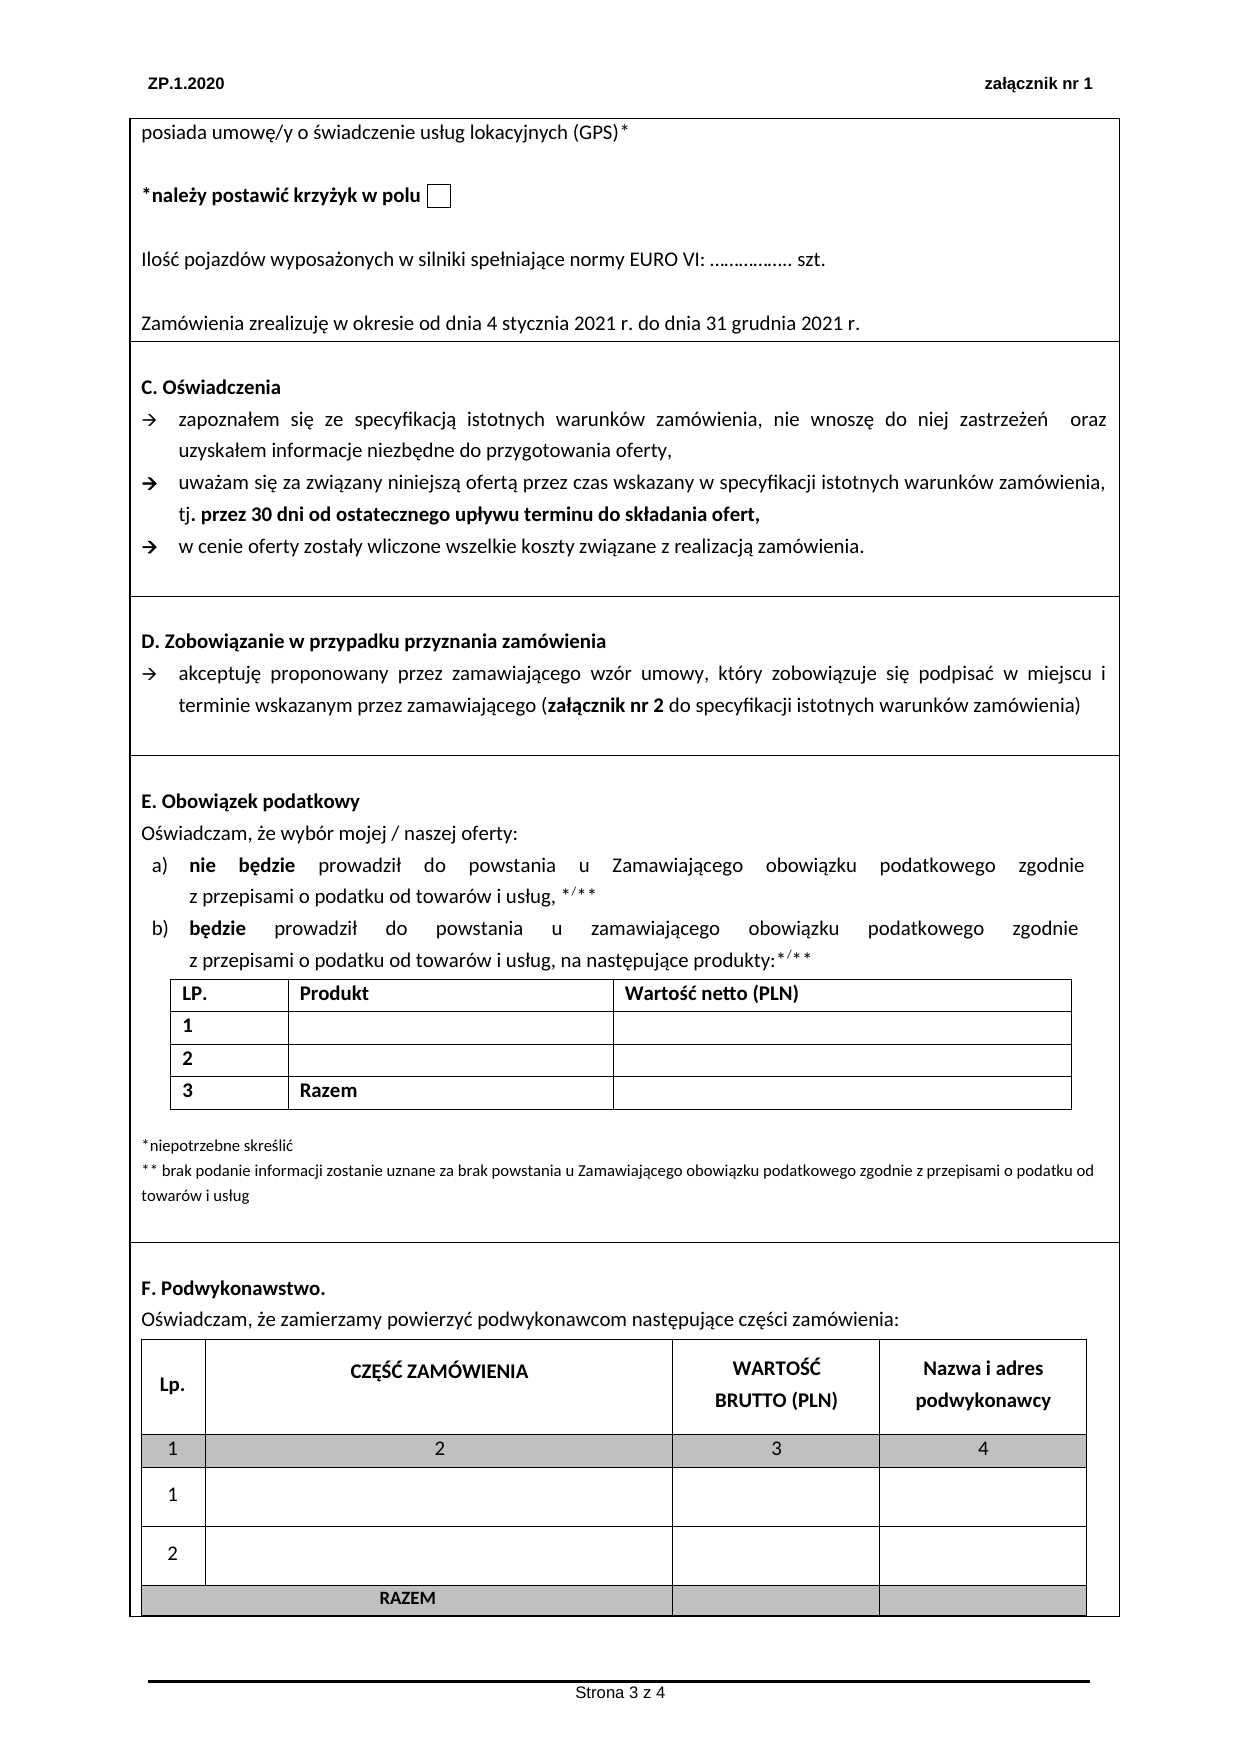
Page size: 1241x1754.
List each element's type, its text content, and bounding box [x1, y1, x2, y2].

table_cell D. Zobowiązanie w przypadku przyznania zamówienia akceptuję proponowany przez zamawiającego wzór umowy, który zobowiązuje się podpisać w miejscu i terminie wskazanym przez zamawiającego (załącznik nr 2 do specyfikacji istotnych warunków zamówienia) [131, 597, 1119, 755]
table_cell E. Obowiązek podatkowy Oświadczam, że wybór mojej / naszej oferty: nie będzie prowadził do powstania u Zamawiającego obowiązku podatkowego zgodnie z przepisami o podatku od towarów i usług, */** będzie prowadził do powstania u zamawiającego obowiązku podatkowego zgodnie z przepisami o podatku od towarów i usług, na następujące produkty:*/** *niepotrzebne skreślić ** brak podanie informacji zostanie uznane za brak powstania u Zamawiającego obowiązku podatkowego zgodnie z przepisami o podatku od towarów i usług [131, 756, 1119, 1242]
table_cell C. Oświadczenia zapoznałem się ze specyfikacją istotnych warunków zamówienia, nie wnoszę do niej zastrzeżeń oraz uzyskałem informacje niezbędne do przygotowania oferty, uważam się za związany niniejszą ofertą przez czas wskazany w specyfikacji istotnych warunków zamówienia, tj. przez 30 dni od ostatecznego upływu terminu do składania ofert, w cenie oferty zostały wliczone wszelkie koszty związane z realizacją zamówienia. [131, 342, 1119, 596]
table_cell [131, 119, 1119, 341]
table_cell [131, 1243, 1119, 1616]
